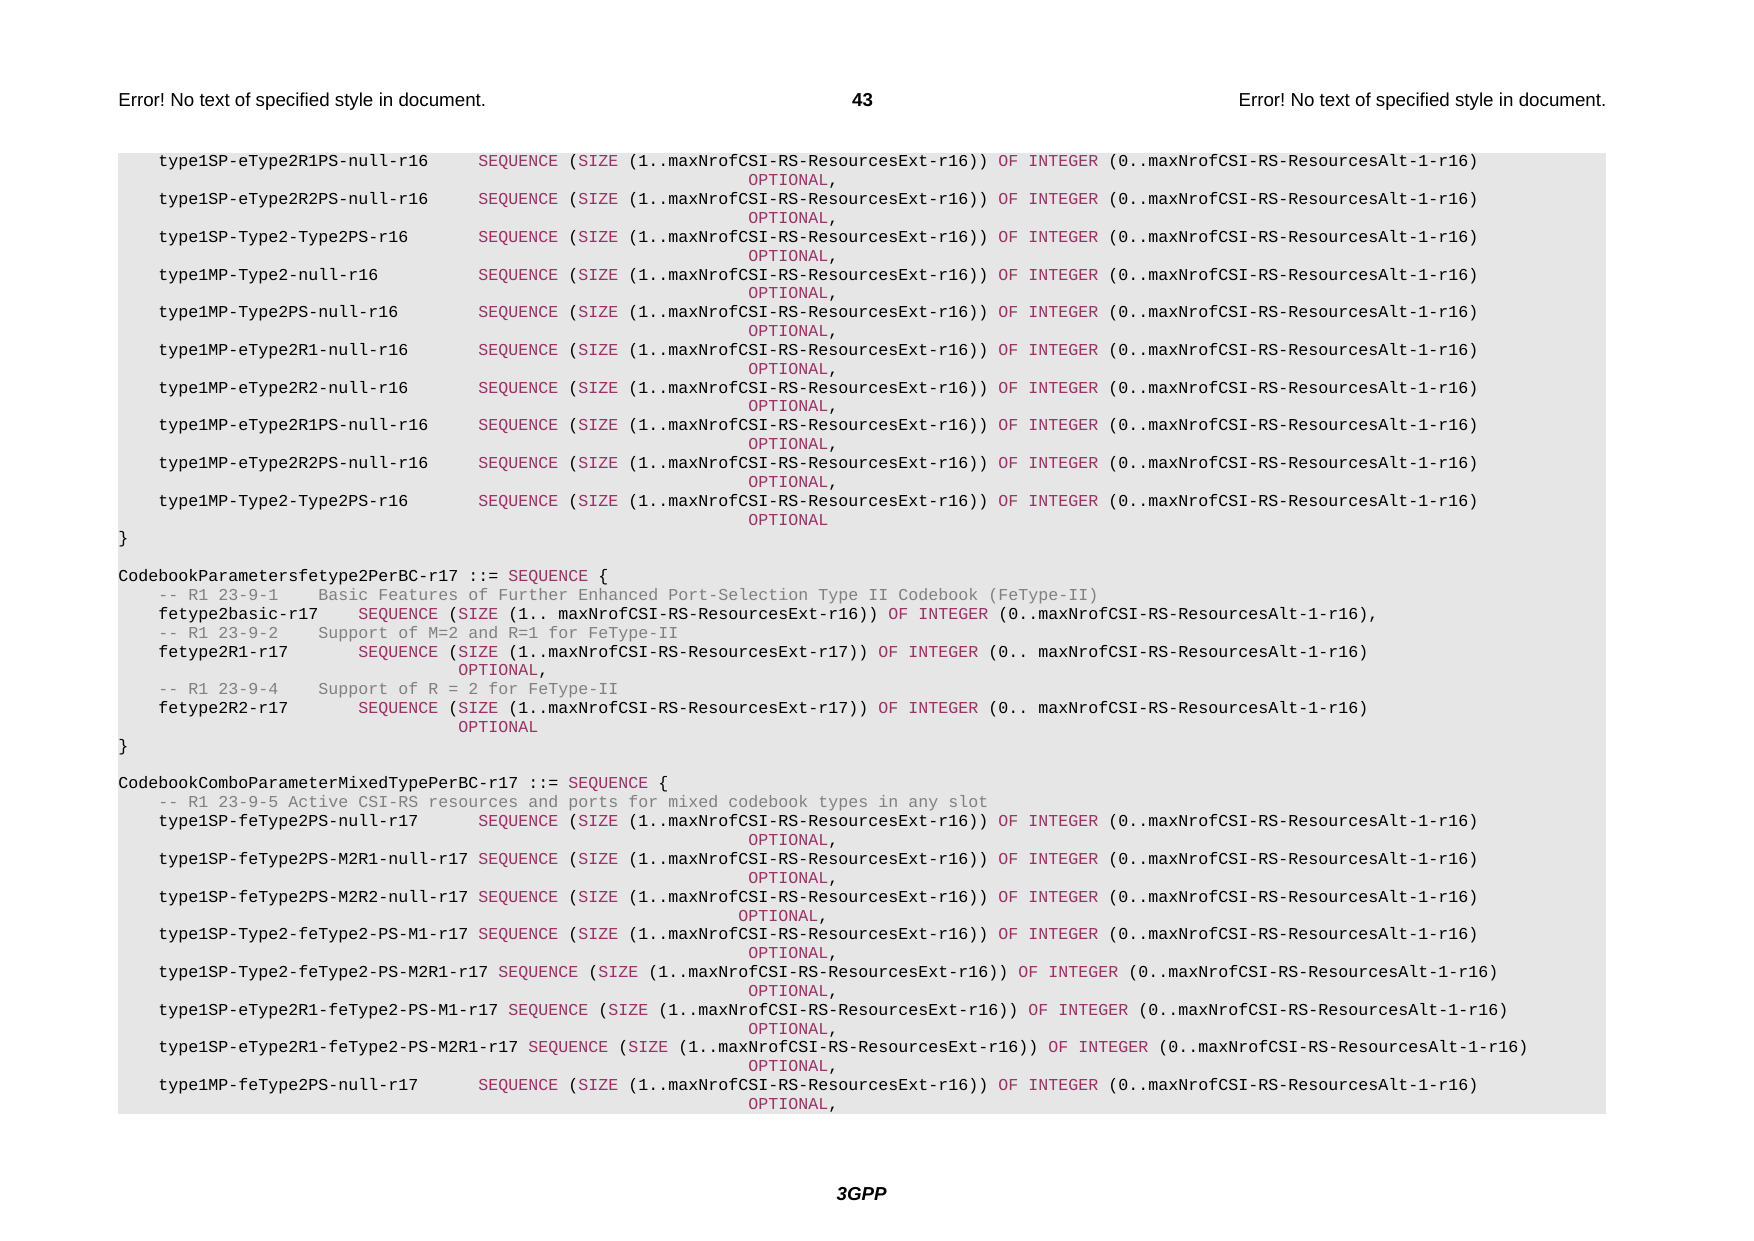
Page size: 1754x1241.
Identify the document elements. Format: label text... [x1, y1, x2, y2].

text OPTIONAL [118, 511, 1606, 530]
text OPTIONAL, [118, 982, 1606, 1001]
text type1SP-feType2PS-null-r17 SEQUENCE (SIZE (1..maxNrofCSI-RS-ResourcesExt-r16)) OF INTEGER (0..maxNrofCSI-RS-ResourcesAlt-1-r16) [118, 813, 1606, 832]
text type1SP-Type2-feType2-PS-M2R1-r17 SEQUENCE (SIZE (1..maxNrofCSI-RS-ResourcesExt-r16)) OF INTEGER (0..maxNrofCSI-RS-ResourcesAlt-1-r16) [118, 964, 1606, 982]
text CodebookParametersfetype2PerBC-r17 ::= SEQUENCE { [118, 568, 1606, 587]
text fetype2R1-r17 SEQUENCE (SIZE (1..maxNrofCSI-RS-ResourcesExt-r17)) OF INTEGER (0.. maxNrofCSI-RS-ResourcesAlt-1-r16) [118, 643, 1606, 662]
text -- R1 23-9-2 Support of M=2 and R=1 for FeType-II [118, 624, 1606, 643]
text -- R1 23-9-1 Basic Features of Further Enhanced Port-Selection Type II Codebook (FeType-II) [118, 587, 1606, 605]
text OPTIONAL, [118, 247, 1606, 266]
text OPTIONAL, [118, 323, 1606, 341]
text OPTIONAL, [118, 360, 1606, 379]
text OPTIONAL, [118, 1096, 1606, 1114]
text OPTIONAL, [118, 172, 1606, 191]
text OPTIONAL, [118, 398, 1606, 417]
text OPTIONAL, [118, 1020, 1606, 1039]
text OPTIONAL, [118, 436, 1606, 454]
text OPTIONAL, [118, 832, 1606, 851]
text type1SP-eType2R1-feType2-PS-M2R1-r17 SEQUENCE (SIZE (1..maxNrofCSI-RS-ResourcesExt-r16)) OF INTEGER (0..maxNrofCSI-RS-ResourcesAlt-1-r16) [118, 1039, 1606, 1058]
text type1SP-eType2R1PS-null-r16 SEQUENCE (SIZE (1..maxNrofCSI-RS-ResourcesExt-r16)) OF INTEGER (0..maxNrofCSI-RS-ResourcesAlt-1-r16) [118, 153, 1606, 172]
text OPTIONAL, [118, 945, 1606, 964]
text type1SP-feType2PS-M2R2-null-r17 SEQUENCE (SIZE (1..maxNrofCSI-RS-ResourcesExt-r16)) OF INTEGER (0..maxNrofCSI-RS-ResourcesAlt-1-r16) [118, 888, 1606, 907]
text OPTIONAL, [118, 869, 1606, 888]
text type1SP-Type2-Type2PS-r16 SEQUENCE (SIZE (1..maxNrofCSI-RS-ResourcesExt-r16)) OF INTEGER (0..maxNrofCSI-RS-ResourcesAlt-1-r16) [118, 228, 1606, 247]
text type1MP-feType2PS-null-r17 SEQUENCE (SIZE (1..maxNrofCSI-RS-ResourcesExt-r16)) OF INTEGER (0..maxNrofCSI-RS-ResourcesAlt-1-r16) [118, 1077, 1606, 1096]
text OPTIONAL, [118, 473, 1606, 492]
text type1SP-eType2R1-feType2-PS-M1-r17 SEQUENCE (SIZE (1..maxNrofCSI-RS-ResourcesExt-r16)) OF INTEGER (0..maxNrofCSI-RS-ResourcesAlt-1-r16) [118, 1001, 1606, 1020]
text -- R1 23-9-5 Active CSI-RS resources and ports for mixed codebook types in any slot [118, 794, 1606, 813]
text OPTIONAL, [118, 285, 1606, 304]
text OPTIONAL, [118, 907, 1606, 926]
text type1SP-eType2R2PS-null-r16 SEQUENCE (SIZE (1..maxNrofCSI-RS-ResourcesExt-r16)) OF INTEGER (0..maxNrofCSI-RS-ResourcesAlt-1-r16) [118, 191, 1606, 209]
text OPTIONAL, [118, 1058, 1606, 1077]
text } [118, 530, 1606, 549]
text type1MP-eType2R2-null-r16 SEQUENCE (SIZE (1..maxNrofCSI-RS-ResourcesExt-r16)) OF INTEGER (0..maxNrofCSI-RS-ResourcesAlt-1-r16) [118, 379, 1606, 398]
text type1SP-feType2PS-M2R1-null-r17 SEQUENCE (SIZE (1..maxNrofCSI-RS-ResourcesExt-r16)) OF INTEGER (0..maxNrofCSI-RS-ResourcesAlt-1-r16) [118, 851, 1606, 869]
text OPTIONAL, [118, 209, 1606, 228]
text fetype2basic-r17 SEQUENCE (SIZE (1.. maxNrofCSI-RS-ResourcesExt-r16)) OF INTEGER (0..maxNrofCSI-RS-ResourcesAlt-1-r16), [118, 605, 1606, 624]
text type1MP-Type2-null-r16 SEQUENCE (SIZE (1..maxNrofCSI-RS-ResourcesExt-r16)) OF INTEGER (0..maxNrofCSI-RS-ResourcesAlt-1-r16) [118, 266, 1606, 285]
text type1MP-eType2R1-null-r16 SEQUENCE (SIZE (1..maxNrofCSI-RS-ResourcesExt-r16)) OF INTEGER (0..maxNrofCSI-RS-ResourcesAlt-1-r16) [118, 341, 1606, 360]
text type1MP-eType2R2PS-null-r16 SEQUENCE (SIZE (1..maxNrofCSI-RS-ResourcesExt-r16)) OF INTEGER (0..maxNrofCSI-RS-ResourcesAlt-1-r16) [118, 454, 1606, 473]
text type1MP-eType2R1PS-null-r16 SEQUENCE (SIZE (1..maxNrofCSI-RS-ResourcesExt-r16)) OF INTEGER (0..maxNrofCSI-RS-ResourcesAlt-1-r16) [118, 417, 1606, 436]
text type1MP-Type2PS-null-r16 SEQUENCE (SIZE (1..maxNrofCSI-RS-ResourcesExt-r16)) OF INTEGER (0..maxNrofCSI-RS-ResourcesAlt-1-r16) [118, 304, 1606, 323]
text OPTIONAL, [118, 662, 1606, 681]
text OPTIONAL [118, 718, 1606, 737]
text CodebookComboParameterMixedTypePerBC-r17 ::= SEQUENCE { [118, 775, 1606, 794]
text -- R1 23-9-4 Support of R = 2 for FeType-II [118, 681, 1606, 700]
text type1SP-Type2-feType2-PS-M1-r17 SEQUENCE (SIZE (1..maxNrofCSI-RS-ResourcesExt-r16)) OF INTEGER (0..maxNrofCSI-RS-ResourcesAlt-1-r16) [118, 926, 1606, 945]
text fetype2R2-r17 SEQUENCE (SIZE (1..maxNrofCSI-RS-ResourcesExt-r17)) OF INTEGER (0.. maxNrofCSI-RS-ResourcesAlt-1-r16) [118, 700, 1606, 718]
text } [118, 737, 1606, 756]
text type1MP-Type2-Type2PS-r16 SEQUENCE (SIZE (1..maxNrofCSI-RS-ResourcesExt-r16)) OF INTEGER (0..maxNrofCSI-RS-ResourcesAlt-1-r16) [118, 492, 1606, 511]
